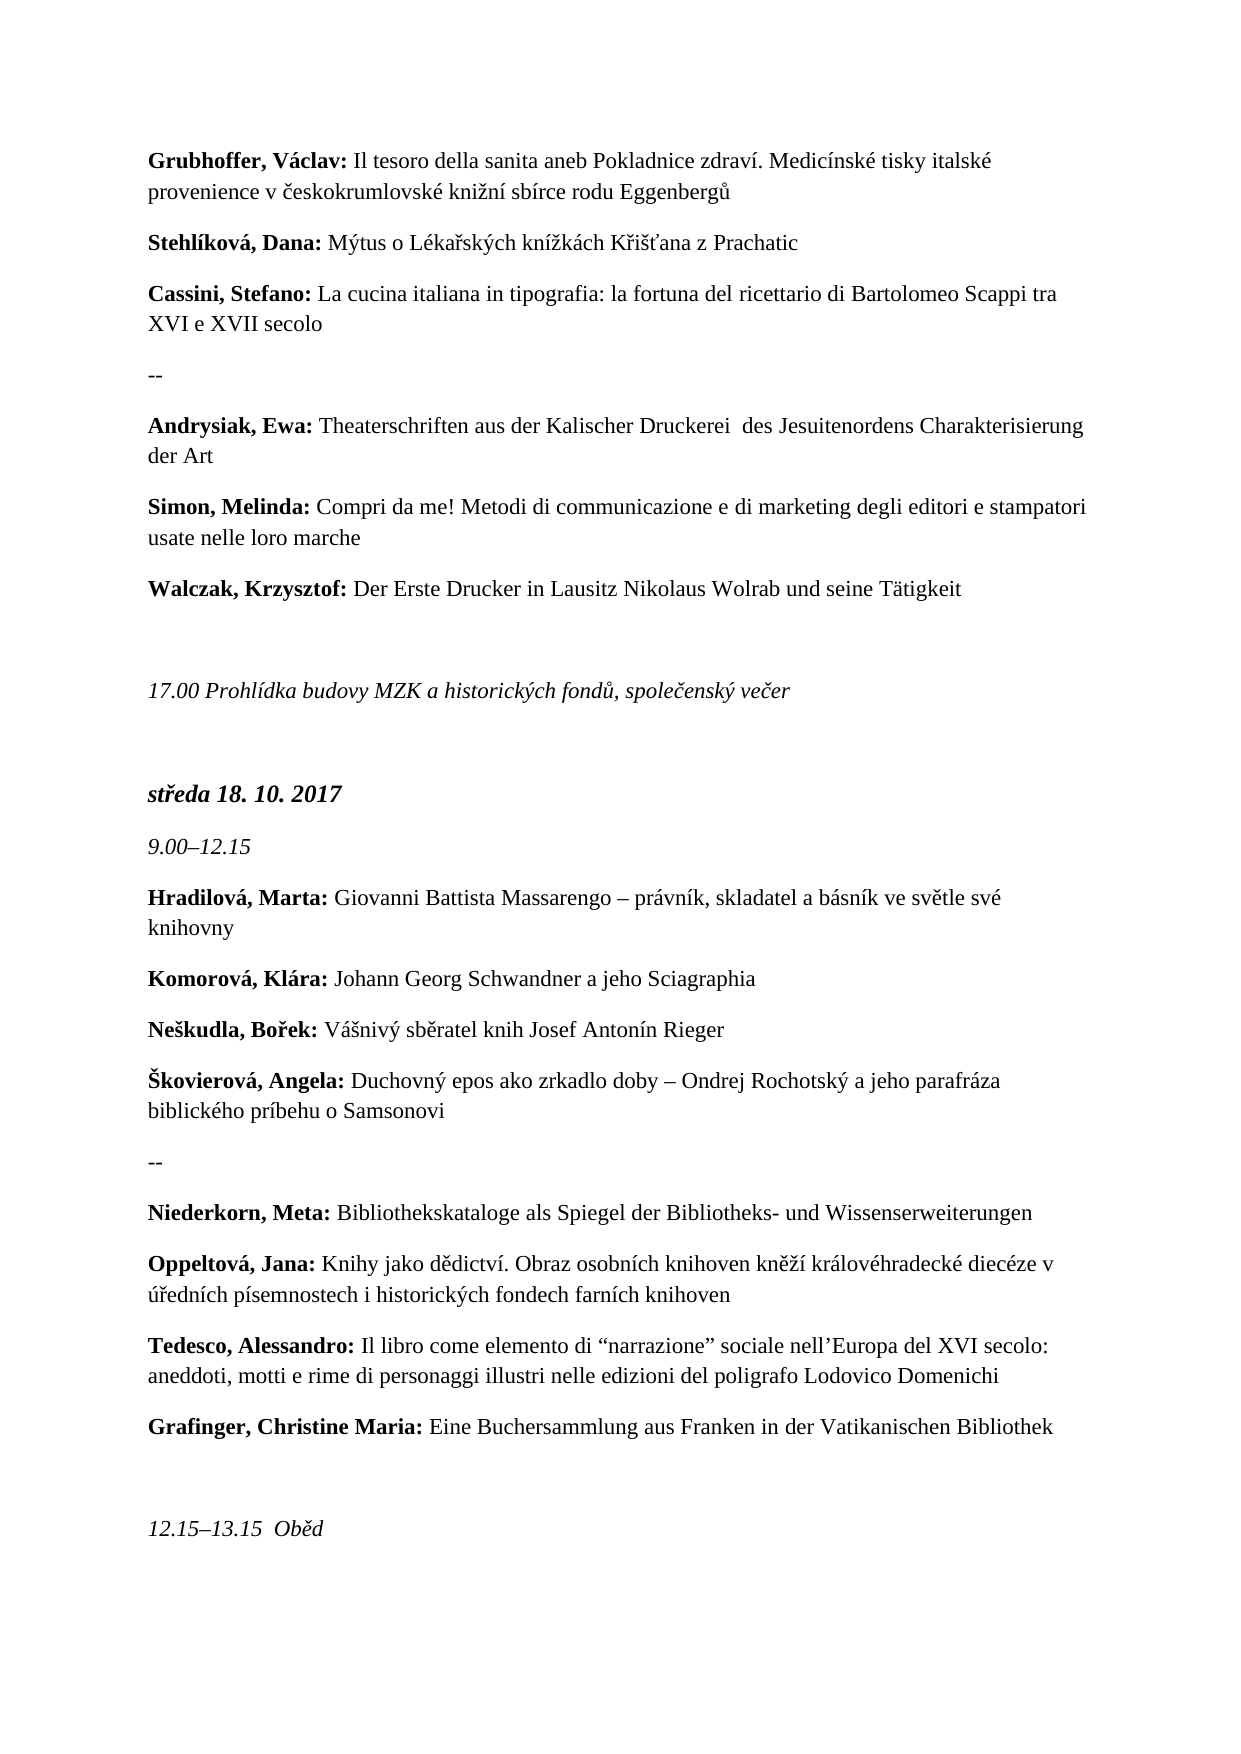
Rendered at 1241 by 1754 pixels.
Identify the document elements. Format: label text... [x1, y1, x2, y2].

text Grubhoffer, Václav: Il tesoro della sanita aneb Pokladnice zdraví. Medicínské tisky italské provenience v českokrumlovské knižní sbírce rodu Eggenbergů [148, 148, 1093, 204]
text 17.00 Prohlídka budovy MZK a historických fondů, společenský večer [148, 677, 1093, 703]
text Simon, Melinda: Compri da me! Metodi di communicazione e di marketing degli editori e stampatori usate nelle loro marche [148, 493, 1093, 550]
text -- [148, 1148, 1093, 1175]
text Stehlíková, Dana: Mýtus o Lékařských knížkách Křišťana z Prachatic [148, 229, 1093, 255]
text Walczak, Krzysztof: Der Erste Drucker in Lausitz Nikolaus Wolrab und seine Tätigkeit [148, 575, 1093, 601]
text 9.00–12.15 [148, 833, 1093, 859]
text Niederkorn, Meta: Bibliothekskataloge als Spiegel der Bibliotheks- und Wissenserweiterungen [148, 1199, 1093, 1226]
text středa 18. 10. 2017 [148, 779, 1093, 808]
text Komorová, Klára: Johann Georg Schwandner a jeho Sciagraphia [148, 965, 1093, 991]
text Oppeltová, Jana: Knihy jako dědictví. Obraz osobních knihoven kněží královéhradecké diecéze v úředních písemnostech i historických fondech farních knihoven [148, 1250, 1093, 1307]
text Grafinger, Christine Maria: Eine Buchersammlung aus Franken in der Vatikanischen Bibliothek [148, 1413, 1093, 1439]
text 12.15–13.15 Oběd [148, 1515, 1093, 1541]
text Tedesco, Alessandro: Il libro come elemento di “narrazione” sociale nell’Europa del XVI secolo: aneddoti, motti e rime di personaggi illustri nelle edizioni del poligrafo Lodovico Domenichi [148, 1332, 1093, 1388]
text Andrysiak, Ewa: Theaterschriften aus der Kalischer Druckerei des Jesuitenordens Charakterisierung der Art [148, 412, 1093, 469]
text -- [148, 361, 1093, 387]
text Neškudla, Bořek: Vášnivý sběratel knih Josef Antonín Rieger [148, 1016, 1093, 1042]
text Hradilová, Marta: Giovanni Battista Massarengo – právník, skladatel a básník ve světle své knihovny [148, 884, 1093, 940]
text Cassini, Stefano: La cucina italiana in tipografia: la fortuna del ricettario di Bartolomeo Scappi tra XVI e XVII secolo [148, 280, 1093, 336]
text Škovierová, Angela: Duchovný epos ako zrkadlo doby – Ondrej Rochotský a jeho parafráza biblického príbehu o Samsonovi [148, 1067, 1093, 1124]
